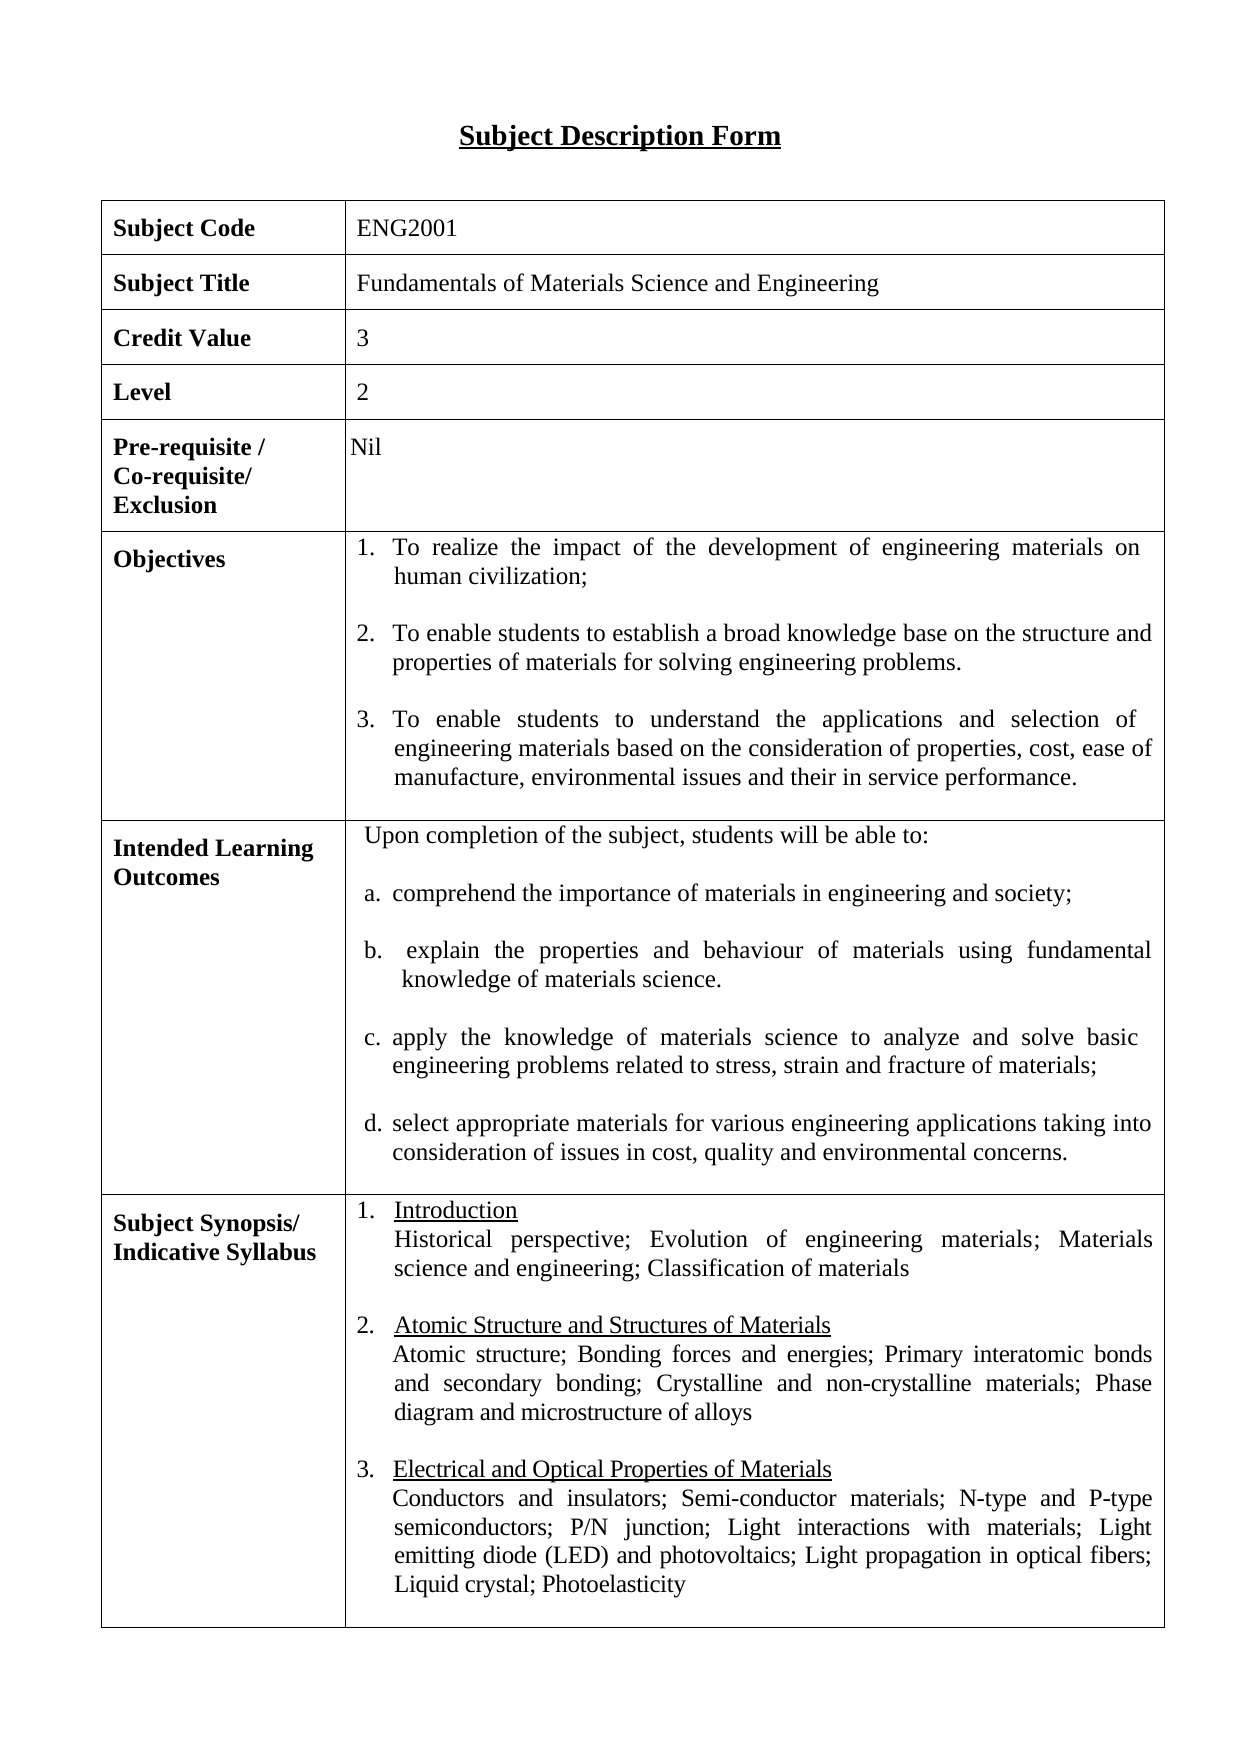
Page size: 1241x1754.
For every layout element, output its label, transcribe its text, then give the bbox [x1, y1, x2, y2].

table_cell Intended Learning Outcomes [102, 821, 345, 1194]
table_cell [102, 1195, 345, 1627]
table_cell Nil [346, 420, 1164, 531]
table_cell 2 [346, 365, 1164, 419]
table_cell Credit Value [102, 310, 345, 364]
table_cell Pre-requisite / Co-requisite/ Exclusion [102, 420, 345, 531]
table_cell Objectives [102, 532, 345, 819]
table_cell 3 [346, 310, 1164, 364]
text Subject Description Form [90, 118, 1150, 152]
table_header Subject Code [102, 201, 345, 254]
table_cell Upon completion of the subject, students will be able to: comprehend the importance of materials in engineering and society; explain the properties and behaviour of materials using fundamental knowledge of materials science. c. apply the knowledge of materials science to analyze and solve basic engineering problems related to stress, strain and fracture of materials; d. select appropriate materials for various engineering applications taking into consideration of issues in cost, quality and environmental concerns. [346, 821, 1164, 1194]
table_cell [346, 1195, 1164, 1627]
table_cell 1. To realize the impact of the development of engineering materials on human civilization; 2. To enable students to establish a broad knowledge base on the structure and properties of materials for solving engineering problems. 3. To enable students to understand the applications and selection of engineering materials based on the consideration of properties, cost, ease of manufacture, environmental issues and their in service performance. [346, 532, 1164, 819]
table_cell Fundamentals of Materials Science and Engineering [346, 255, 1164, 309]
table_header ENG2001 [346, 201, 1164, 254]
table_cell Level [102, 365, 345, 419]
table_cell Subject Title [102, 255, 345, 309]
